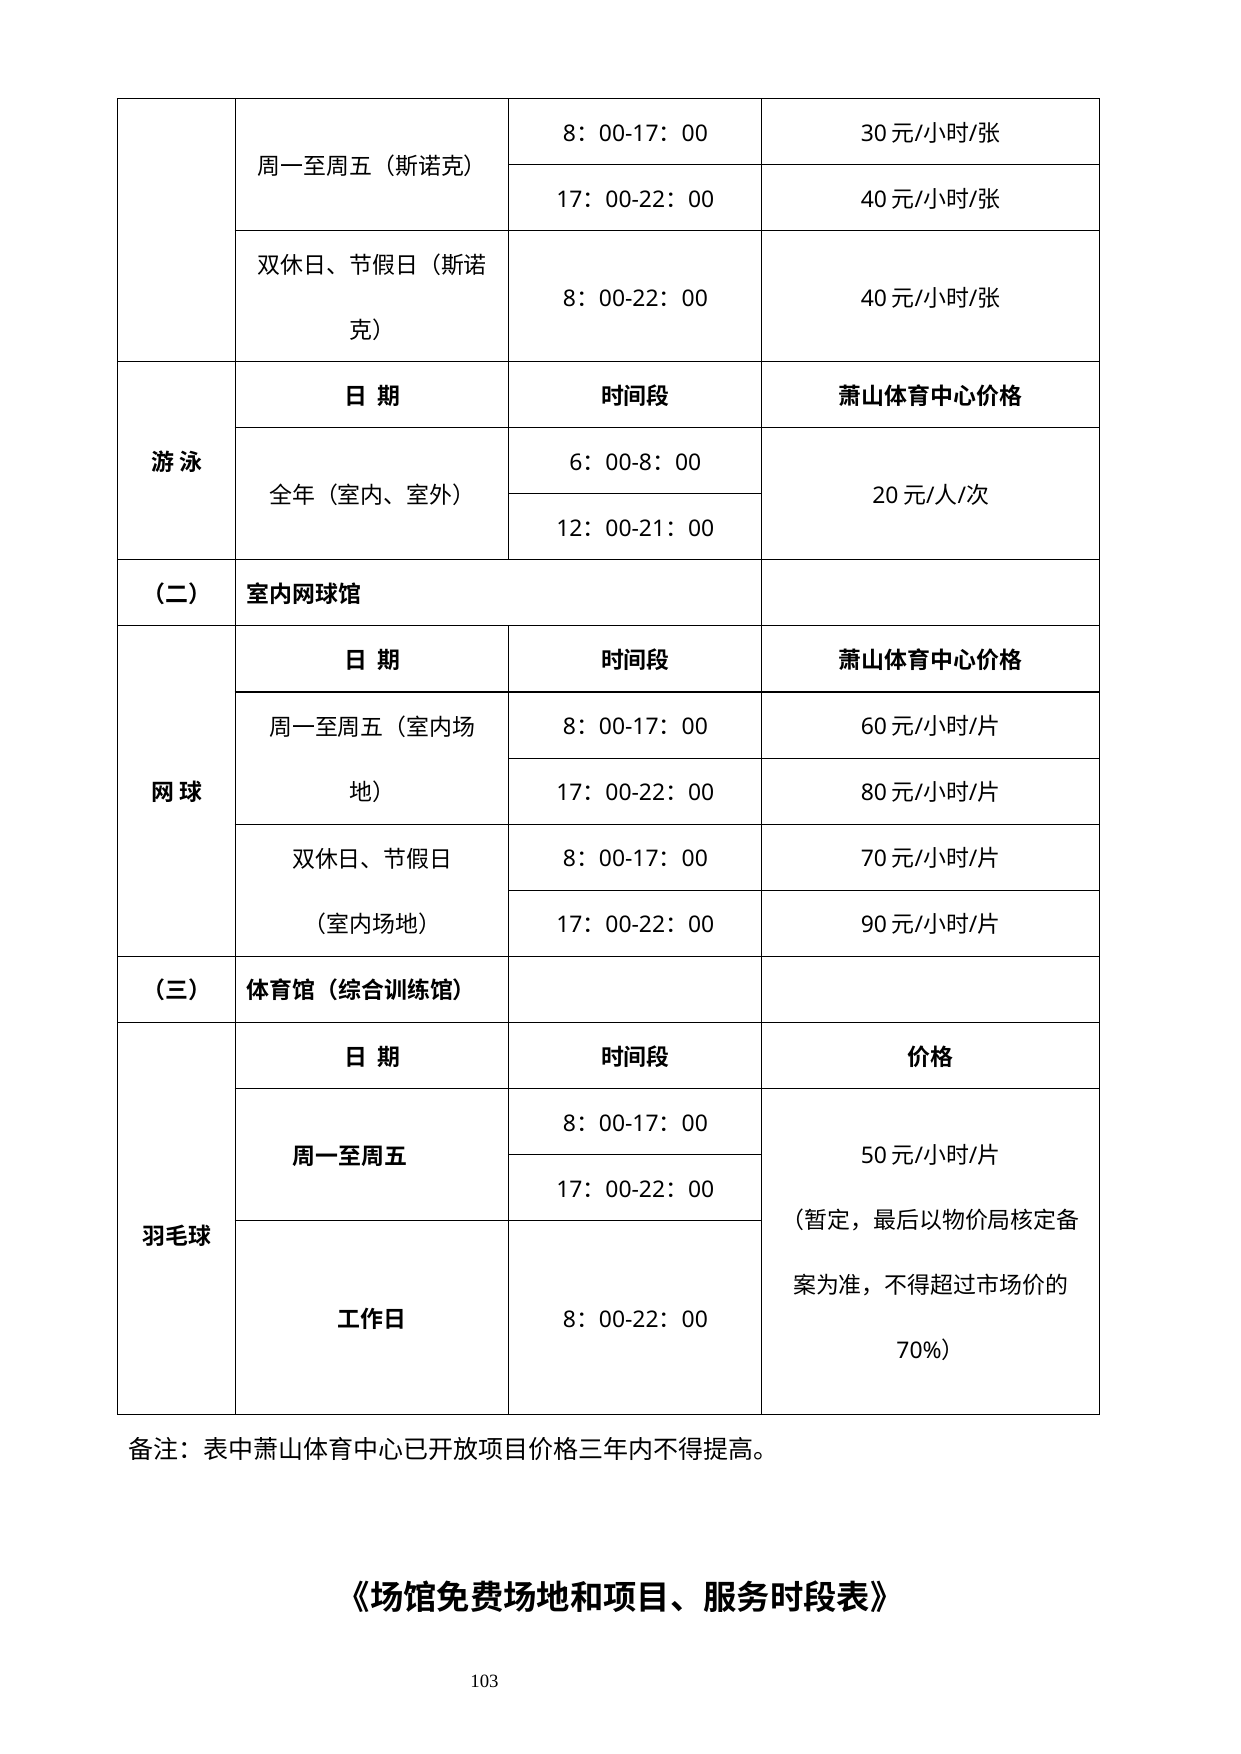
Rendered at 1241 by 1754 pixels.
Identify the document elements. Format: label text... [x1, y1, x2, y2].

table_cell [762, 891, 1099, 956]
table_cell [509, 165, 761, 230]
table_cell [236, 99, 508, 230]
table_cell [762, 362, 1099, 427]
list 《场馆免费场地和项目、服务时段表》 [129, 1563, 1111, 1628]
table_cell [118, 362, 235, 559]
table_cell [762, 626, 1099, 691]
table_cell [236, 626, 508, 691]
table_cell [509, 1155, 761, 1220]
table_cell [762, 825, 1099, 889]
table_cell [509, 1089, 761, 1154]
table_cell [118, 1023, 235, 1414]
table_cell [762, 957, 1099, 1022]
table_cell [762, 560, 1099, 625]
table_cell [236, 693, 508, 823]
list 备注：表中萧山体育中心已开放项目价格三年内不得提高。 [129, 1415, 1111, 1480]
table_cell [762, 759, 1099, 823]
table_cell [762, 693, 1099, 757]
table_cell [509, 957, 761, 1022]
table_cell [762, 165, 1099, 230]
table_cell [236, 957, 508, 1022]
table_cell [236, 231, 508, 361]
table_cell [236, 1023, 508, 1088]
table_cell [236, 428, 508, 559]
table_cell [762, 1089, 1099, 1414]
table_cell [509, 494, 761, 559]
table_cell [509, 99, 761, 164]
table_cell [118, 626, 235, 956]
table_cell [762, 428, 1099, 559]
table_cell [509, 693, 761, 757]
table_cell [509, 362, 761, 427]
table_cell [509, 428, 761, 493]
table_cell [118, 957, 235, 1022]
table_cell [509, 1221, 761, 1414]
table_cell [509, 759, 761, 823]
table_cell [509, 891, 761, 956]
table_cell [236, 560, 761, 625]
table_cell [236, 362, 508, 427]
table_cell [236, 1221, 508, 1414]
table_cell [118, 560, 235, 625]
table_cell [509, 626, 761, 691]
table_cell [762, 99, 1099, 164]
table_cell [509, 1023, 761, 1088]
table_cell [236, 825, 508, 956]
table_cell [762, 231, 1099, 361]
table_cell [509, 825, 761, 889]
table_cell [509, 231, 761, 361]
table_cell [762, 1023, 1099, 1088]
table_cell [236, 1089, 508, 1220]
